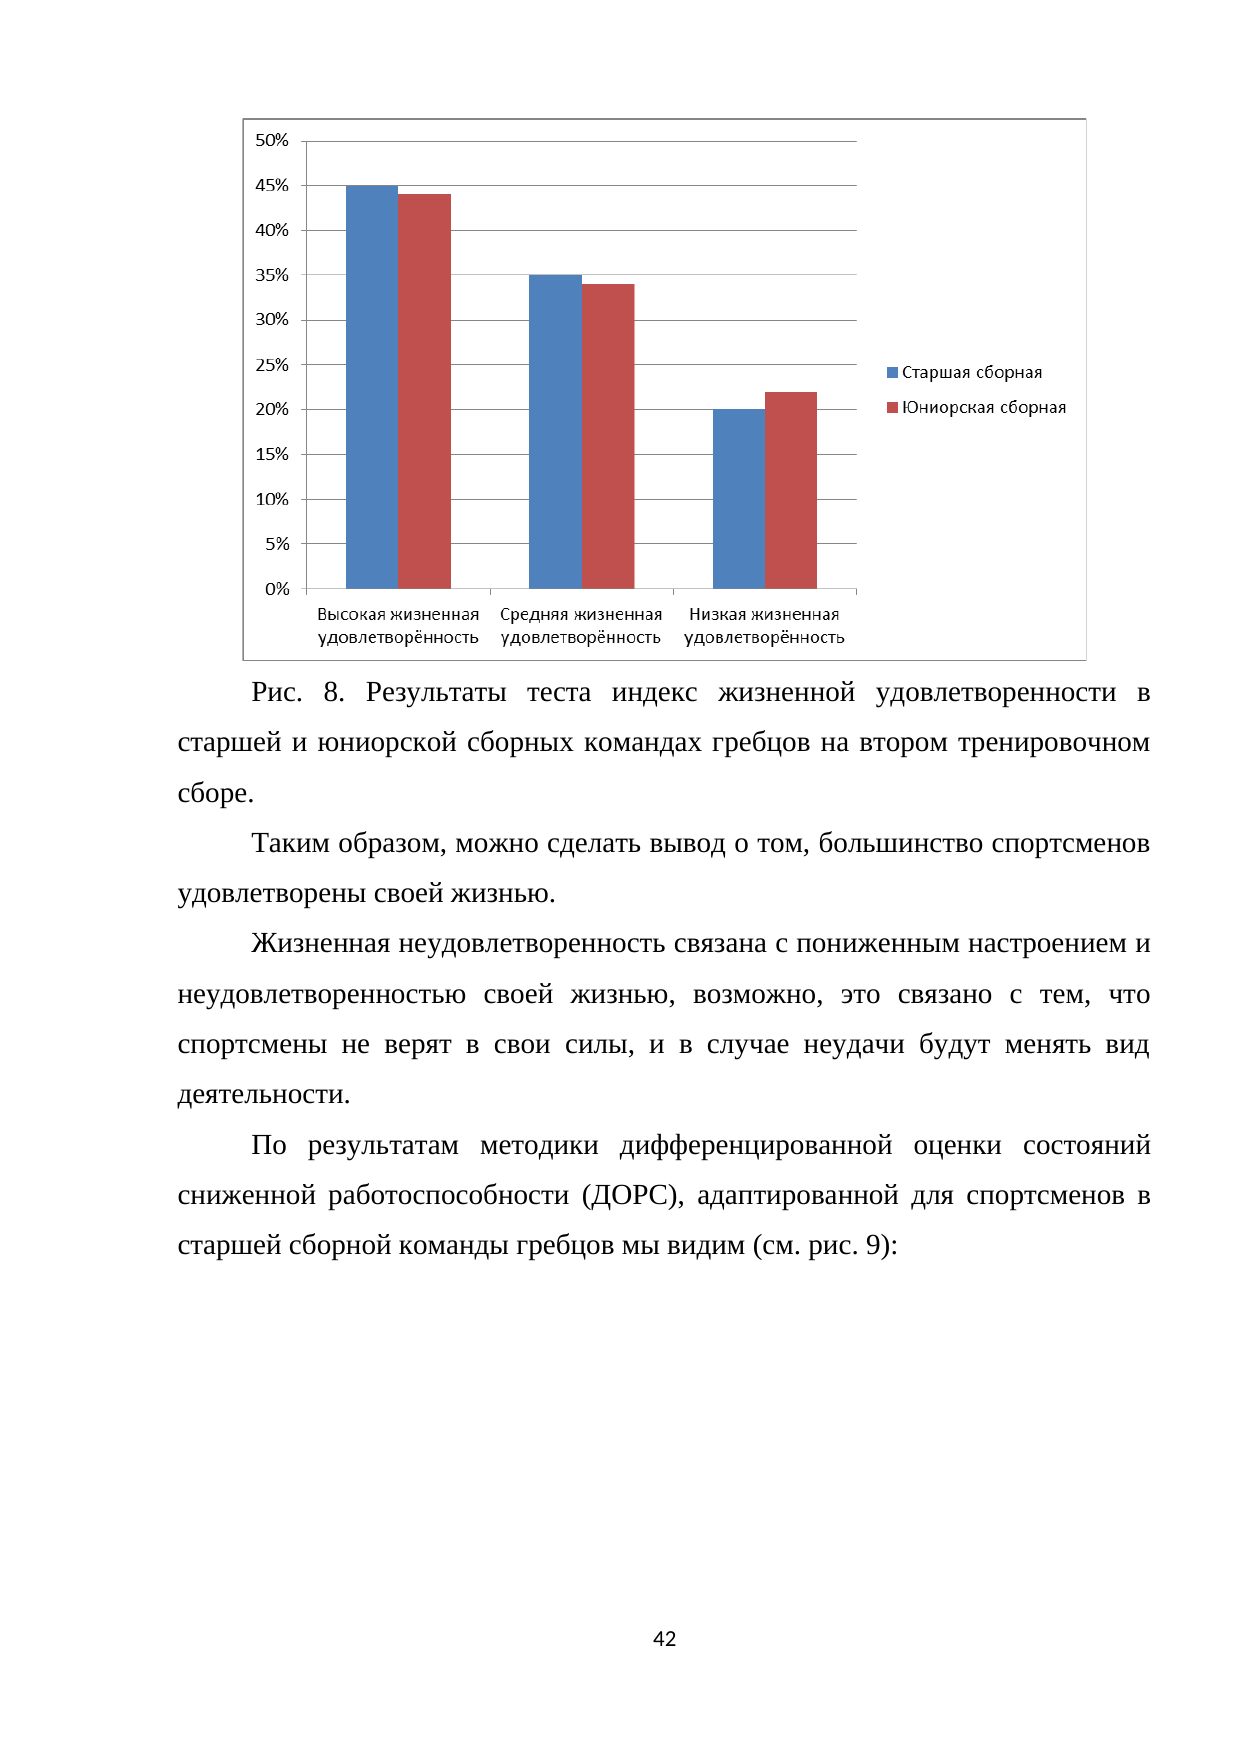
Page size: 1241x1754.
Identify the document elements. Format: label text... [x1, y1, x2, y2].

text Таким образом, можно сделать вывод о том, большинство спортсменов удовлетворены своей жизнью. [177, 825, 1152, 909]
text По результатам методики дифференцированной оценки состояний сниженной работоспособности (ДОРС), адаптированной для спортсменов в старшей сборной команды гребцов мы видим (см. рис. 9): [177, 1127, 1152, 1261]
text Жизненная неудовлетворенность связана с пониженным настроением и неудовлетворенностью своей жизнью, возможно, это связано с тем, что спортсмены не верят в свои силы, и в случае неудачи будут менять вид деятельности. [177, 926, 1152, 1110]
picture [242, 118, 1087, 661]
text Рис. 8. Результаты теста индекс жизненной удовлетворенности в старшей и юниорской сборных командах гребцов на втором тренировочном сборе. [177, 674, 1152, 808]
